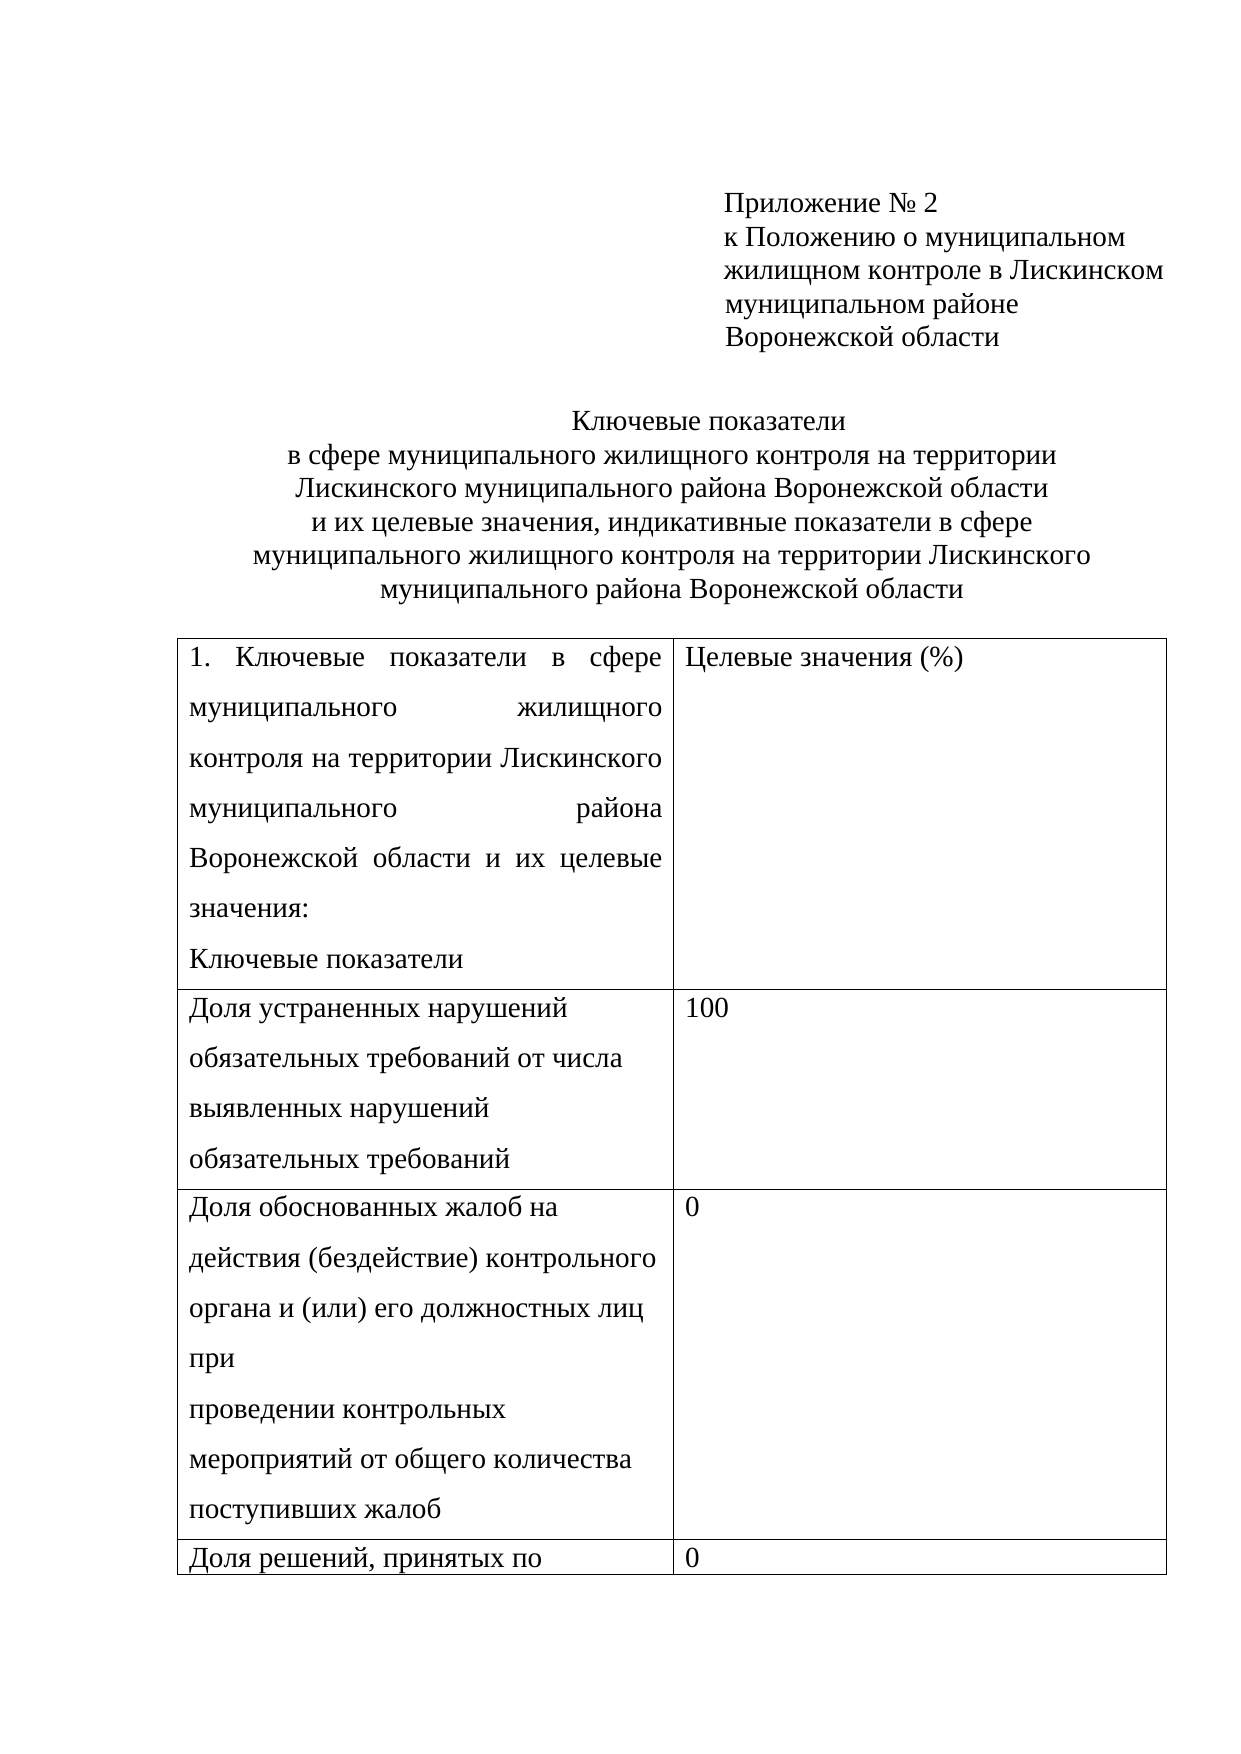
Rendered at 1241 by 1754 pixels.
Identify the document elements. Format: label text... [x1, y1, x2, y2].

table_cell Доля обоснованных жалоб на действия (бездействие) контрольного органа и (или) его должностных лиц при проведении контрольных мероприятий от общего количества поступивших жалоб [178, 1190, 673, 1539]
table_cell 0 [674, 1540, 1166, 1574]
text и их целевые значения, индикативные показатели в сфере [177, 504, 1167, 537]
table_cell 100 [674, 990, 1166, 1188]
text муниципальном районе [177, 286, 1167, 319]
table_header 1. Ключевые показатели в сфере муниципального жилищного контроля на территории Лискинского муниципального района Воронежской области и их целевые значения: Ключевые показатели [178, 639, 673, 989]
text в сфере муниципального жилищного контроля на территории [177, 437, 1167, 470]
text жилищном контроле в Лискинском [723, 252, 1167, 286]
text Воронежской области [177, 319, 1167, 353]
text муниципального жилищного контроля на территории Лискинского муниципального района Воронежской области [177, 537, 1167, 604]
text Лискинского муниципального района Воронежской области [177, 470, 1167, 504]
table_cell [178, 1540, 673, 1574]
table_header Целевые значения (%) [674, 639, 1166, 989]
table_cell 0 [674, 1190, 1166, 1539]
text Ключевые показатели [177, 403, 1167, 437]
table_cell Доля устраненных нарушений обязательных требований от числа выявленных нарушений обязательных требований [178, 990, 673, 1188]
text к Положению о муниципальном [723, 219, 1167, 252]
text Приложение № 2 [723, 185, 1167, 219]
